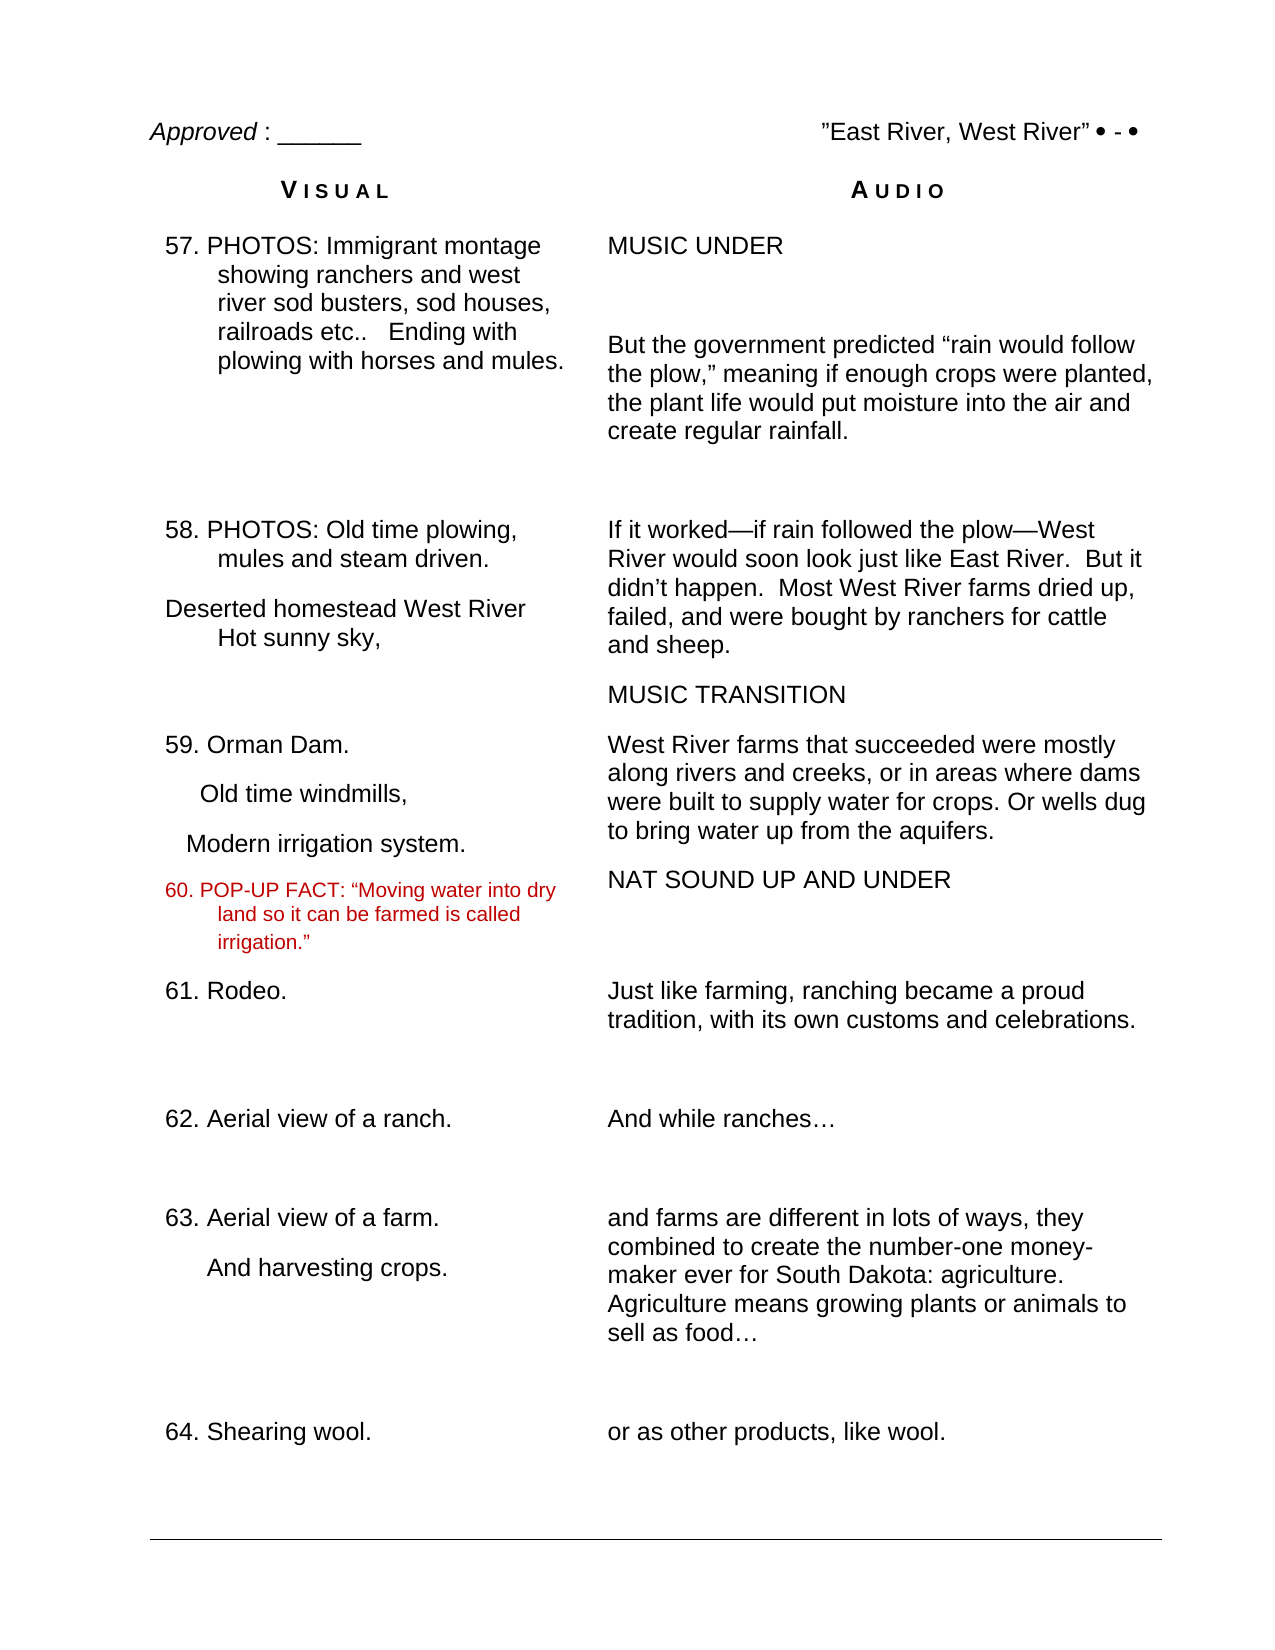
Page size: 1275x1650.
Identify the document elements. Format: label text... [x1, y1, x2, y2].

table_cell and farms are different in lots of ways, they combined to create the number-one money-maker ever for : agriculture. Agriculture means growing plants or animals to sell as food… [600, 1182, 1162, 1396]
table_cell 64. Shearing wool. [150, 1396, 600, 1495]
table_cell 63. Aerial view of a farm. And harvesting crops. [150, 1182, 600, 1396]
table_cell 57. PHOTOS: Immigrant montage showing ranchers and west river sod busters, sod houses, railroads etc.. Ending with plowing with horses and mules. [150, 210, 600, 494]
table_cell Just like farming, ranching became a proud tradition, with its own customs and celebrations. [600, 955, 1162, 1083]
table_cell or as other products, like wool. [600, 1396, 1162, 1495]
table_cell farms that succeeded were mostly along rivers and creeks, or in areas where dams were built to supply water for crops. Or wells dug to bring water up from the aquifers. NAT SOUND UP AND UNDER [600, 709, 1162, 955]
table_cell 59. Orman Dam. Old time windmills, Modern irrigation system. 60. POP-UP FACT: “Moving water into dry land so it can be farmed is called irrigation.” [150, 709, 600, 955]
table_cell And while ranches… [600, 1083, 1162, 1182]
table_cell If it worked—if rain followed the plow— would soon look just like . But it didn’t happen. Most farms dried up, failed, and were bought by ranchers for cattle and sheep. MUSIC TRANSITION [600, 495, 1162, 709]
table_cell 62. Aerial view of a ranch. [150, 1083, 600, 1182]
table_cell MUSIC UNDER But the government predicted “rain would follow the plow,” meaning if enough crops were planted, the plant life would put moisture into the air and create regular rainfall. [600, 210, 1162, 494]
table_cell 58. PHOTOS: Old time plowing, mules and steam driven. Deserted homestead West River Hot sunny sky, [150, 495, 600, 709]
table_cell 61. Rodeo. [150, 955, 600, 1083]
